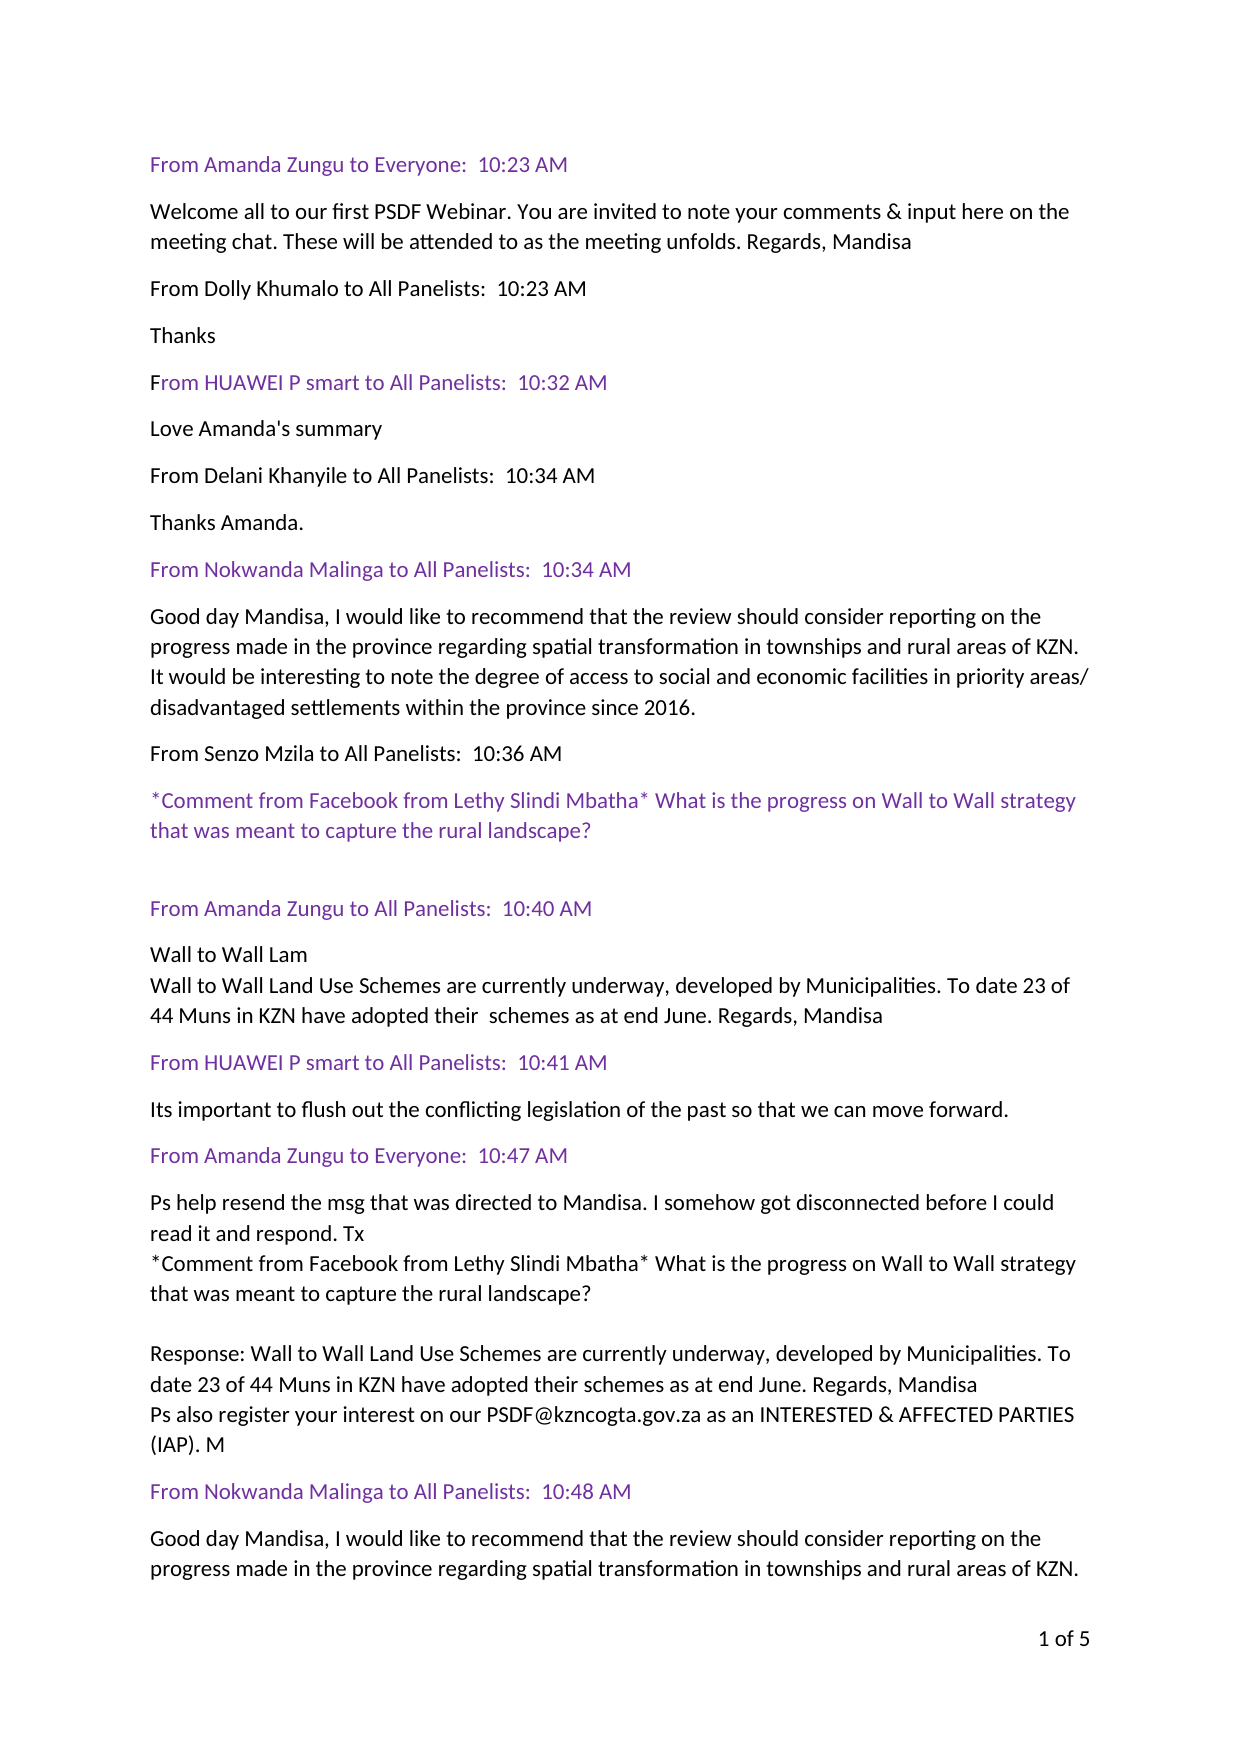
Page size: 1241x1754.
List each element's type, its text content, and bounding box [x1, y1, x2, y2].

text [150, 1524, 1090, 1582]
text Wall to Wall Lam Wall to Wall Land Use Schemes are currently underway, developed by Municipalities. To date 23 of 44 Muns in KZN have adopted their schemes as at end June. Regards, Mandisa [150, 941, 1090, 1029]
text Love Amanda's summary [150, 414, 1090, 443]
text From Amanda Zungu to Everyone: 10:47 AM [150, 1142, 1090, 1170]
text From Nokwanda Malinga to All Panelists: 10:48 AM [150, 1477, 1090, 1505]
text From Delani Khanyile to All Panelists: 10:34 AM [150, 461, 1090, 489]
text From Nokwanda Malinga to All Panelists: 10:34 AM [150, 555, 1090, 583]
text From HUAWEI P smart to All Panelists: 10:32 AM [150, 368, 1090, 396]
text Welcome all to our first PSDF Webinar. You are invited to note your comments & input here on the meeting chat. These will be attended to as the meeting unfolds. Regards, Mandisa [150, 197, 1090, 255]
text *Comment from Facebook from Lethy Slindi Mbatha* What is the progress on Wall to Wall strategy that was meant to capture the rural landscape? [150, 786, 1090, 875]
text From Senzo Mzila to All Panelists: 10:36 AM [150, 739, 1090, 768]
text From Amanda Zungu to All Panelists: 10:40 AM [150, 894, 1090, 922]
text Its important to flush out the conflicting legislation of the past so that we can move forward. [150, 1095, 1090, 1123]
text From Amanda Zungu to Everyone: 10:23 AM [150, 150, 1090, 178]
text Thanks Amanda. [150, 508, 1090, 536]
text Ps help resend the msg that was directed to Mandisa. I somehow got disconnected before I could read it and respond. Tx *Comment from Facebook from Lethy Slindi Mbatha* What is the progress on Wall to Wall strategy that was meant to capture the rural landscape? Response: Wall to Wall Land Use Schemes are currently underway, developed by Municipalities. To date 23 of 44 Muns in KZN have adopted their schemes as at end June. Regards, Mandisa Ps also register your interest on our PSDF@kzncogta.gov.za as an INTERESTED & AFFECTED PARTIES (IAP). M [150, 1188, 1090, 1458]
text From Dolly Khumalo to All Panelists: 10:23 AM [150, 274, 1090, 302]
text From HUAWEI P smart to All Panelists: 10:41 AM [150, 1048, 1090, 1076]
text Thanks [150, 321, 1090, 349]
